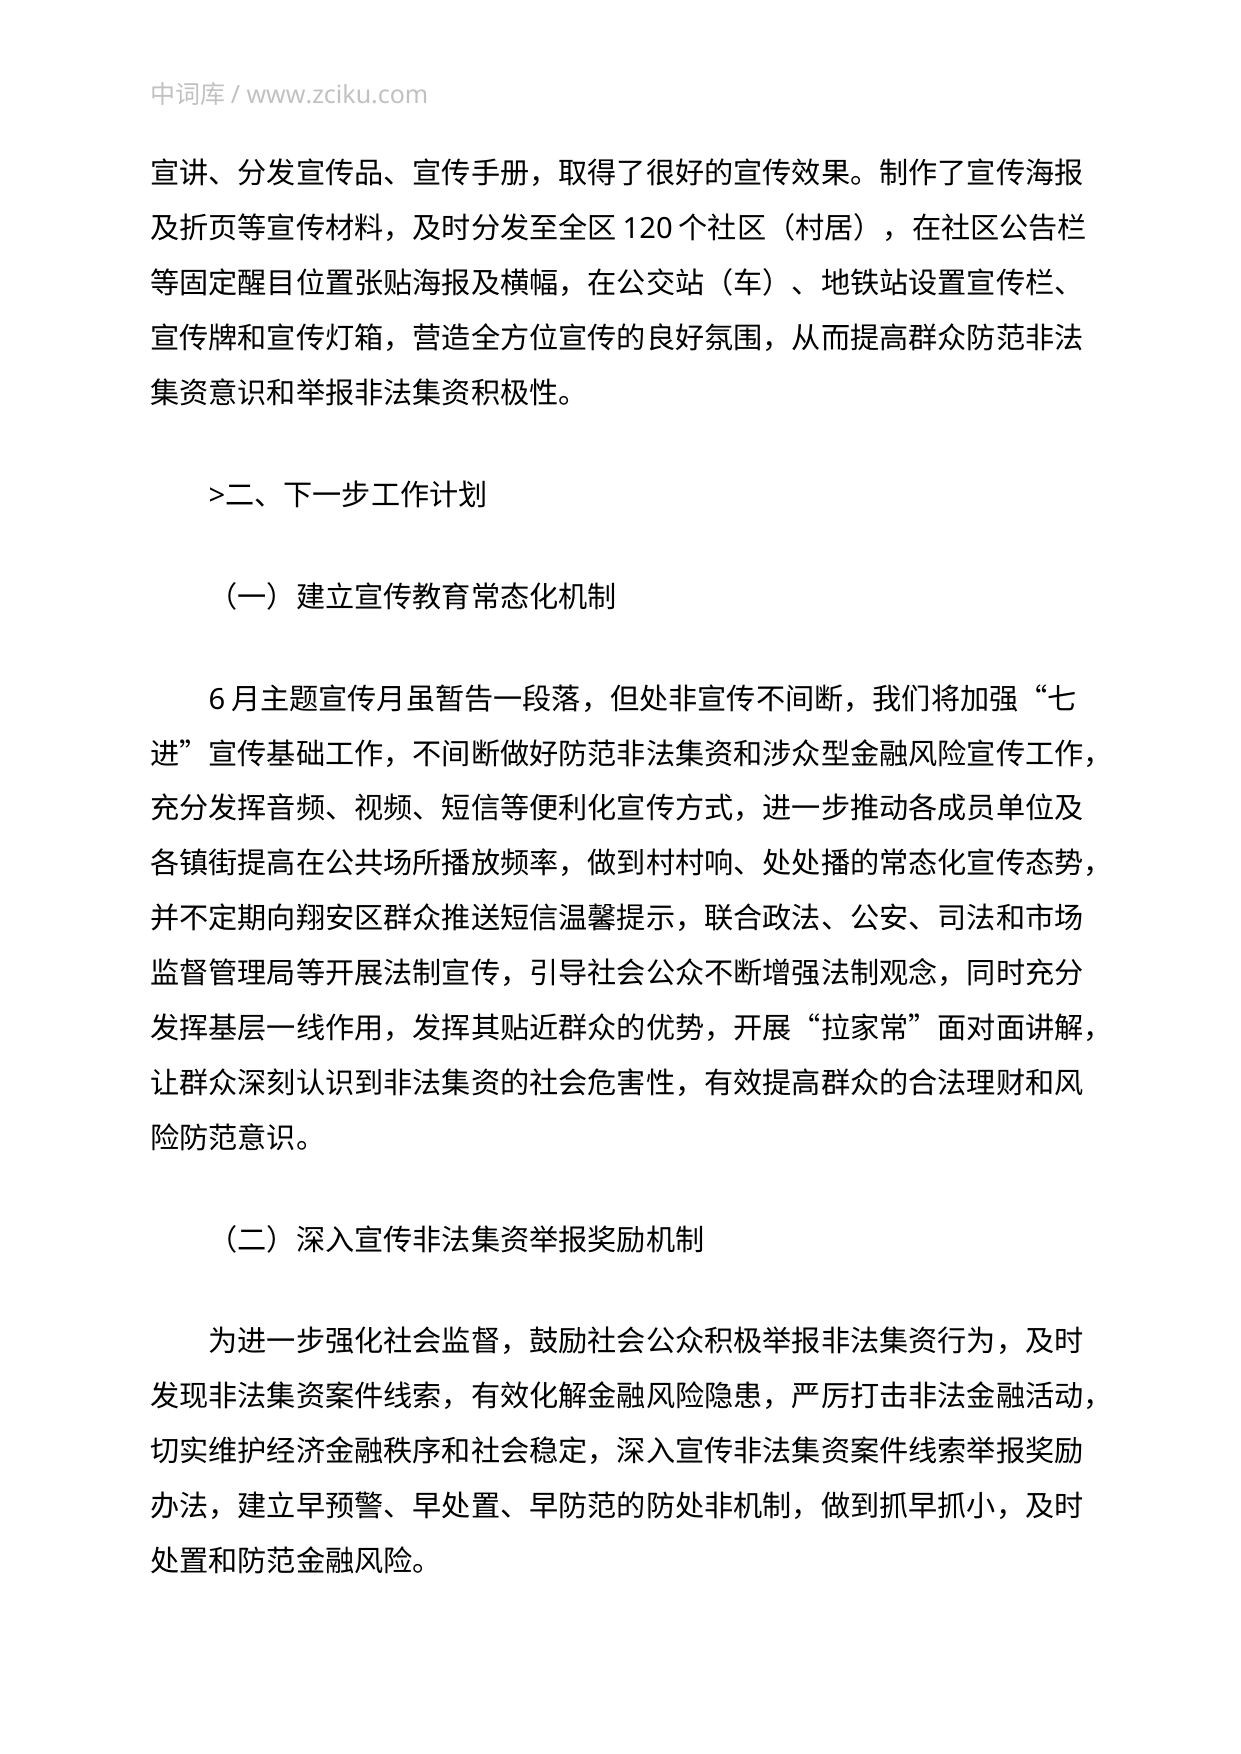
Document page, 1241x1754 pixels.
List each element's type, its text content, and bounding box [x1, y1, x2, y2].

text 为进一步强化社会监督，鼓励社会公众积极举报非法集资行为，及时发现非法集资案件线索，有效化解金融风险隐患，严厉打击非法金融活动，切实维护经济金融秩序和社会稳定，深入宣传非法集资案件线索举报奖励办法，建立早预警、早处置、早防范的防处非机制，做到抓早抓小，及时处置和防范金融风险。 [150, 1318, 1090, 1580]
text >二、下一步工作计划 [150, 471, 1090, 514]
text （二）深入宣传非法集资举报奖励机制 [150, 1216, 1090, 1258]
text （一）建立宣传教育常态化机制 [150, 573, 1090, 616]
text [150, 150, 1090, 412]
text 6月主题宣传月虽暂告一段落，但处非宣传不间断，我们将加强“七进”宣传基础工作，不间断做好防范非法集资和涉众型金融风险宣传工作，充分发挥音频、视频、短信等便利化宣传方式，进一步推动各成员单位及各镇街提高在公共场所播放频率，做到村村响、处处播的常态化宣传态势，并不定期向翔安区群众推送短信温馨提示，联合政法、公安、司法和市场监督管理局等开展法制宣传，引导社会公众不断增强法制观念，同时充分发挥基层一线作用，发挥其贴近群众的优势，开展“拉家常”面对面讲解，让群众深刻认识到非法集资的社会危害性，有效提高群众的合法理财和风险防范意识。 [150, 675, 1090, 1157]
